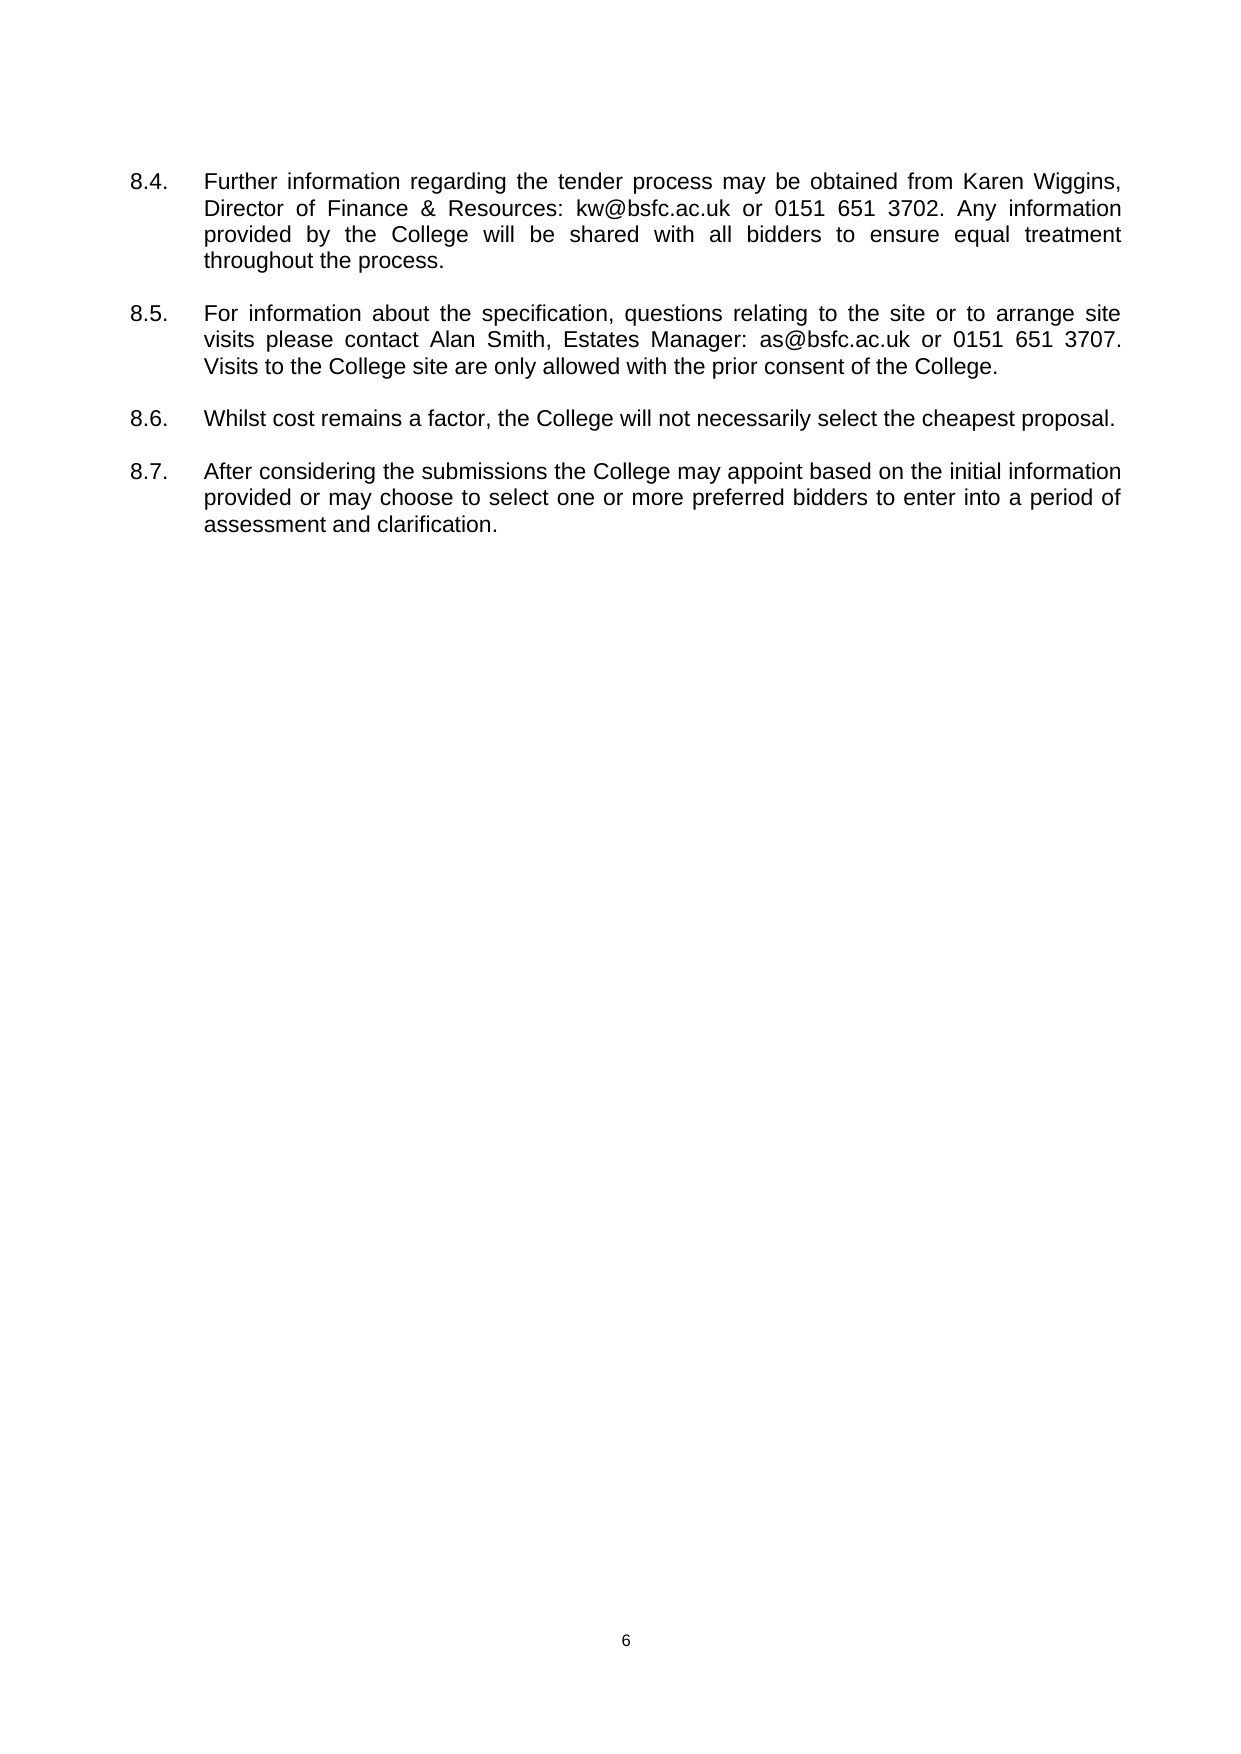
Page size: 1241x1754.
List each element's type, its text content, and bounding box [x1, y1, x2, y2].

list Further information regarding the tender process may be obtained from Karen Wiggins, Director of Finance & Resources: kw@bsfc.ac.uk or 0151 651 3702. Any information provided by the College will be shared with all bidders to ensure equal treatment throughout the process. [130, 168, 1122, 273]
list Whilst cost remains a factor, the College will not necessarily select the cheapest proposal. [130, 405, 1122, 432]
list For information about the specification, questions relating to the site or to arrange site visits please contact Alan Smith, Estates Manager: as@bsfc.ac.uk or 0151 651 3707. Visits to the College site are only allowed with the prior consent of the College. [130, 300, 1122, 379]
list After considering the submissions the College may appoint based on the initial information provided or may choose to select one or more preferred bidders to enter into a period of assessment and clarification. [130, 458, 1122, 537]
